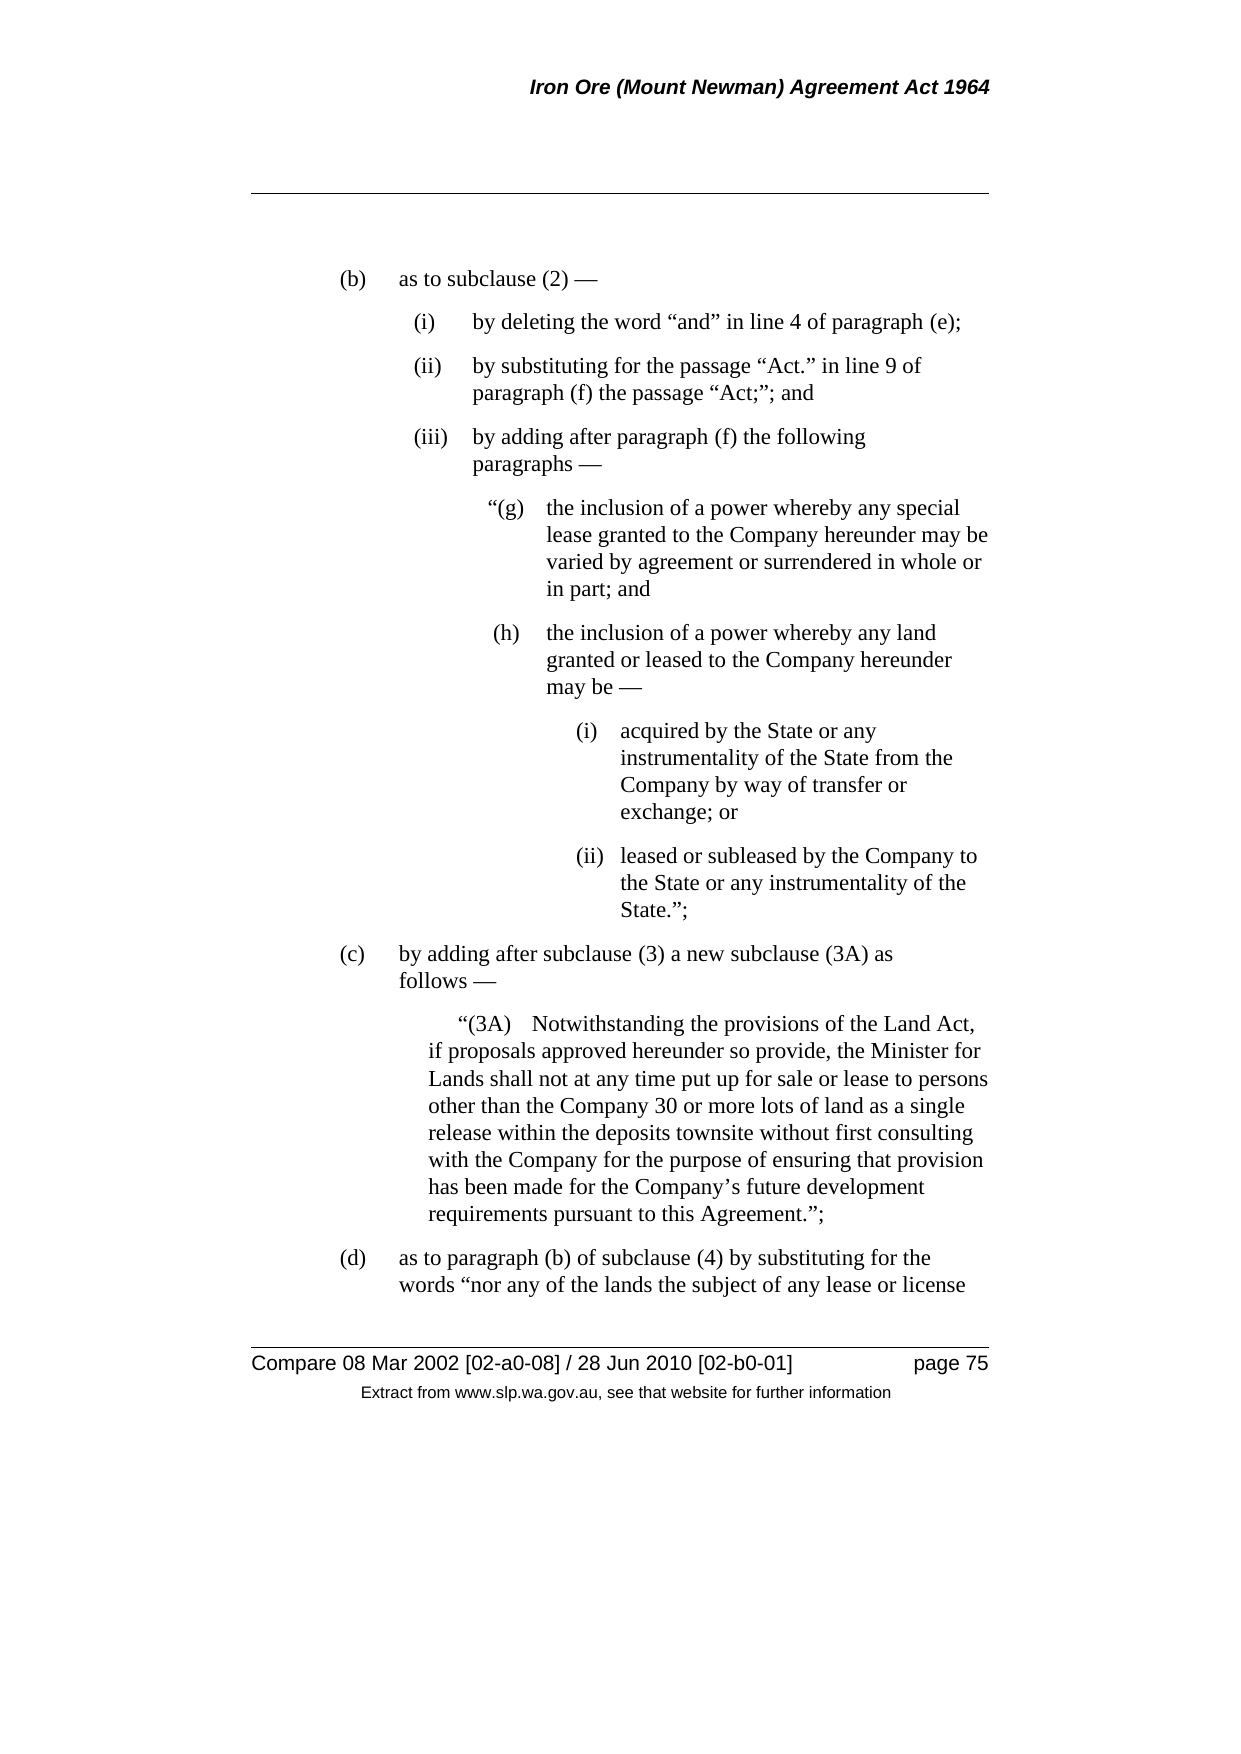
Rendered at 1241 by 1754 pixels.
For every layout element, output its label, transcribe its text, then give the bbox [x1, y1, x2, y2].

text “(3A) Notwithstanding the provisions of the Land Act, if proposals approved hereunder so provide, the Minister for Lands shall not at any time put up for sale or lease to persons other than the Company 30 or more lots of land as a single release within the deposits townsite without first consulting with the Company for the purpose of ensuring that provision has been made for the Company’s future development requirements pursuant to this Agreement.”; [221, 1010, 989, 1226]
text (h) the inclusion of a power whereby any land granted or leased to the Company hereunder may be — [251, 618, 989, 699]
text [251, 1243, 989, 1297]
text (i) acquired by the State or any instrumentality of the State from the Company by way of transfer or exchange; or [251, 716, 989, 824]
text (ii) leased or subleased by the Company to the State or any instrumentality of the State.”; [251, 841, 989, 922]
text (iii) by adding after paragraph (f) the following paragraphs — [251, 422, 989, 476]
text (b) as to subclause (2) — [221, 264, 989, 291]
text (c) by adding after subclause (3) a new subclause (3A) as follows — [251, 939, 989, 993]
text (i) by deleting the word “and” in line 4 of paragraph (e); [251, 308, 989, 335]
text “(g) the inclusion of a power whereby any special lease granted to the Company hereunder may be varied by agreement or surrendered in whole or in part; and [251, 493, 989, 601]
text (ii) by substituting for the passage “Act.” in line 9 of paragraph (f) the passage “Act;”; and [251, 351, 989, 406]
